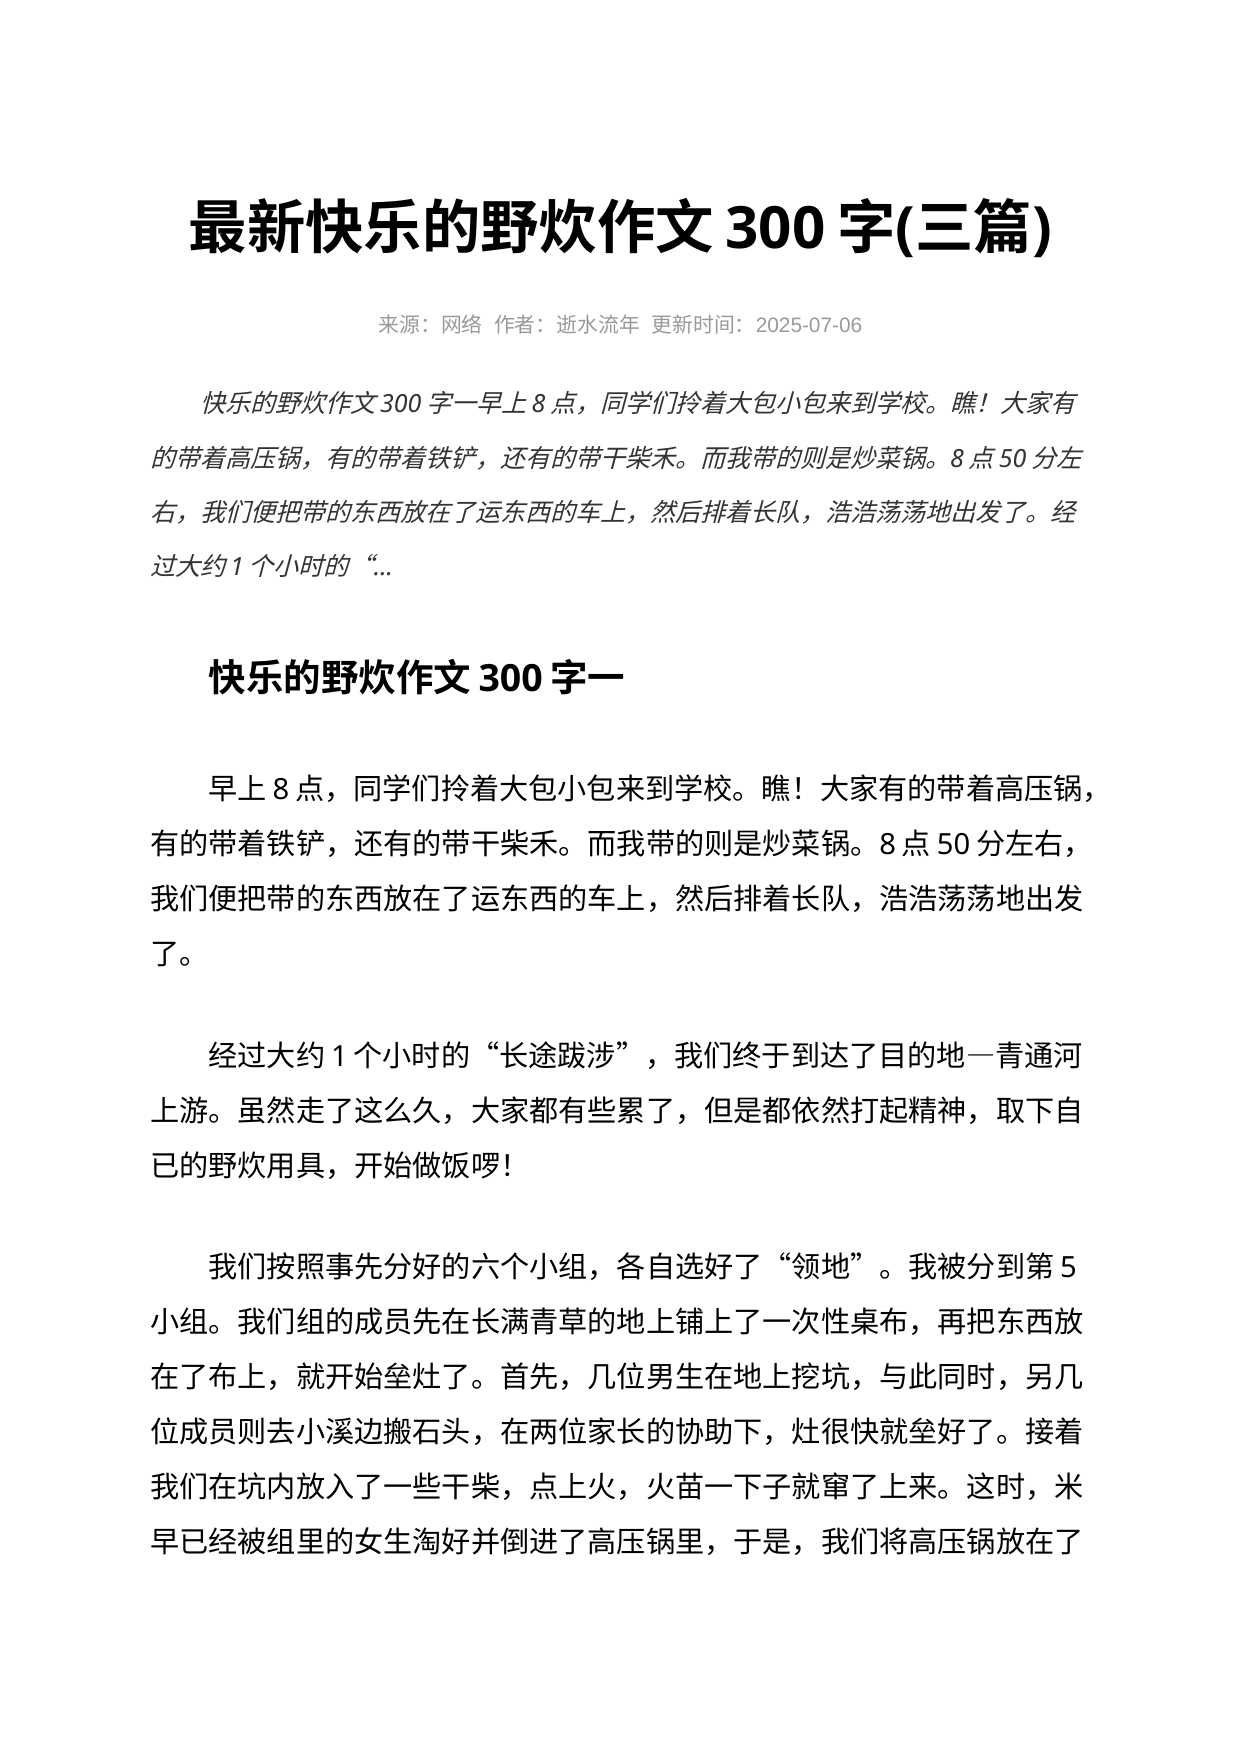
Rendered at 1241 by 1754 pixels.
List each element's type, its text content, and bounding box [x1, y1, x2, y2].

text 早上8点，同学们拎着大包小包来到学校。瞧！大家有的带着高压锅，有的带着铁铲，还有的带干柴禾。而我带的则是炒菜锅。8点50分左右，我们便把带的东西放在了运东西的车上，然后排着长队，浩浩荡荡地出发了。 [150, 766, 1090, 973]
text 来源：网络 作者：逝水流年 更新时间：2025-07-06 [150, 313, 1090, 337]
text 快乐的野炊作文300字一早上8点，同学们拎着大包小包来到学校。瞧！大家有的带着高压锅，有的带着铁铲，还有的带干柴禾。而我带的则是炒菜锅。8点50分左右，我们便把带的东西放在了运东西的车上，然后排着长队，浩浩荡荡地出发了。经过大约1个小时的“... [150, 384, 1090, 583]
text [150, 1244, 1090, 1561]
text 经过大约1个小时的“长途跋涉”，我们终于到达了目的地—青通河上游。虽然走了这么久，大家都有些累了，但是都依然打起精神，取下自已的野炊用具，开始做饭啰！ [150, 1032, 1090, 1184]
text 快乐的野炊作文300字一 [150, 648, 1090, 703]
subtitle 最新快乐的野炊作文300字(三篇) [150, 181, 1090, 266]
